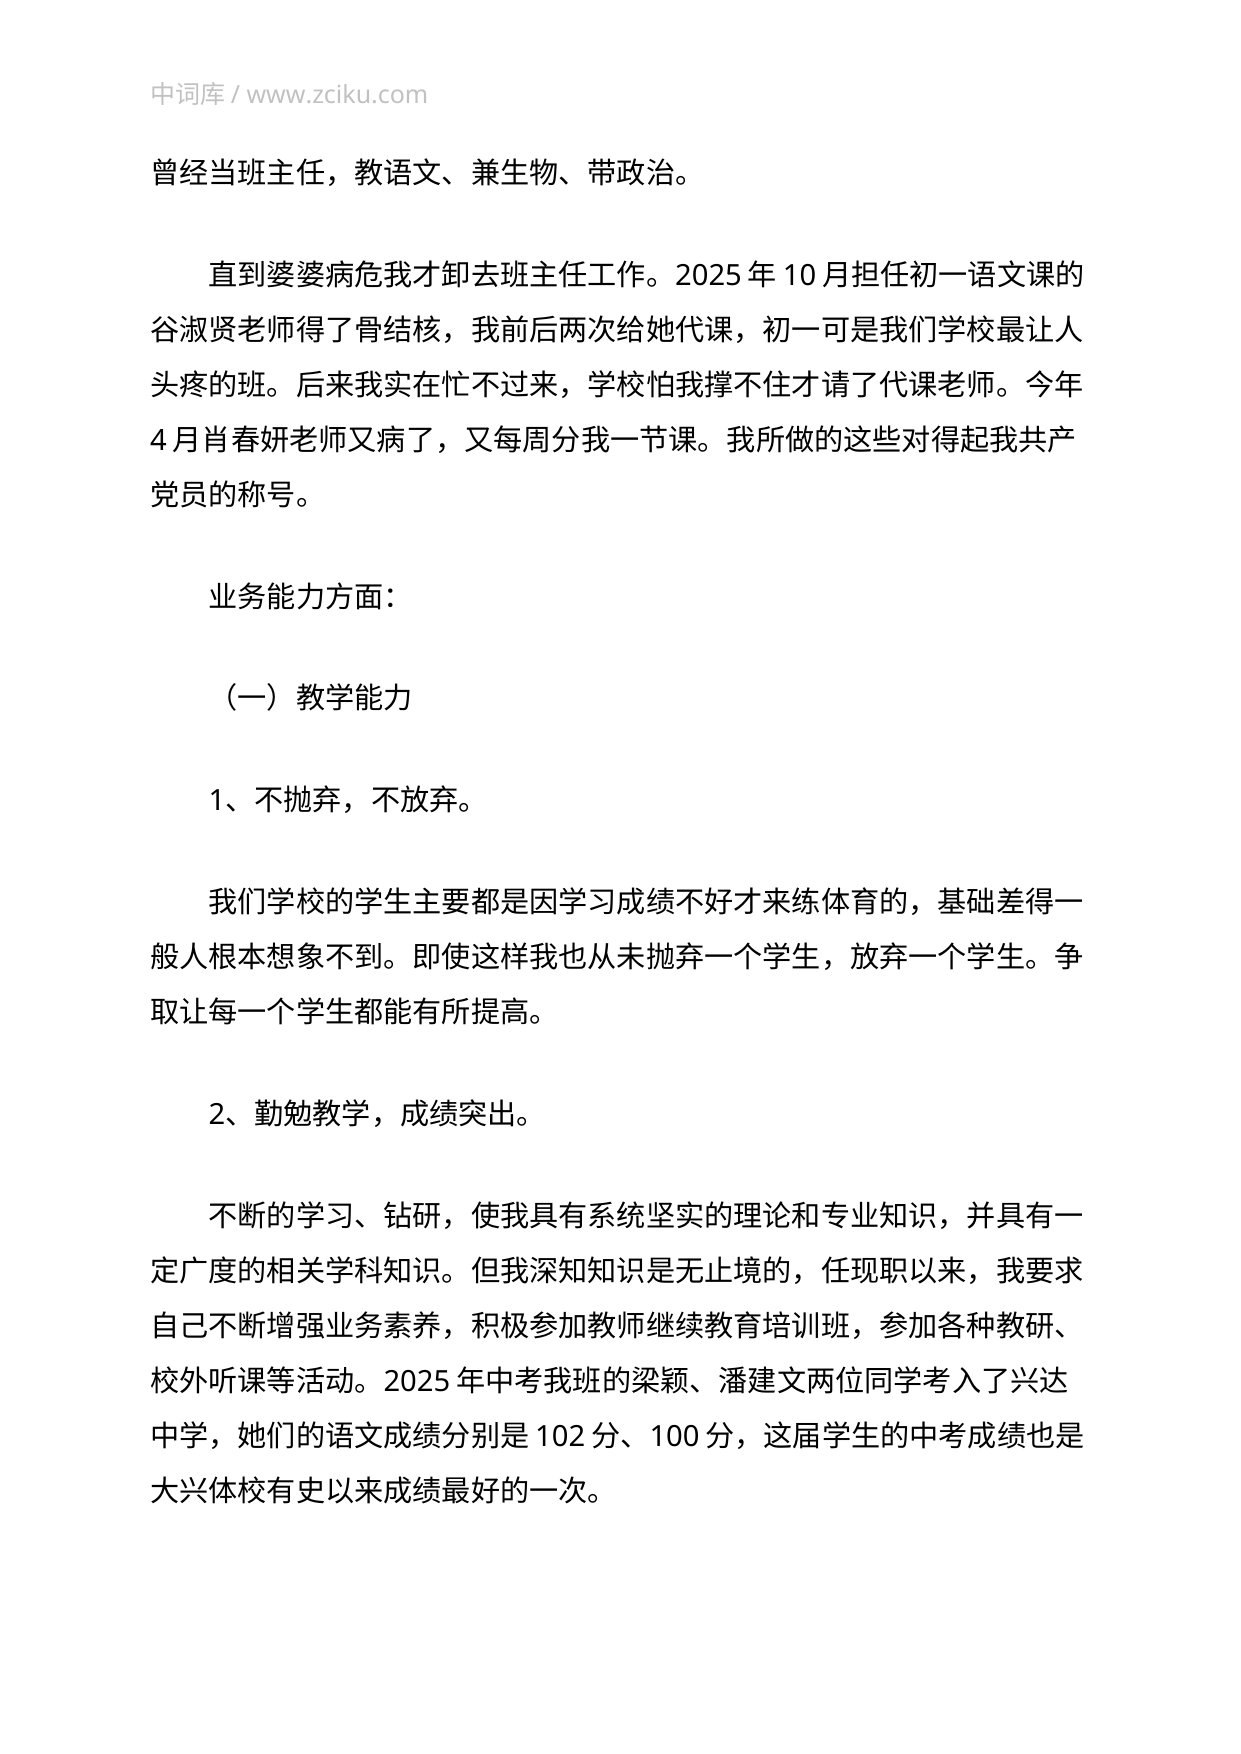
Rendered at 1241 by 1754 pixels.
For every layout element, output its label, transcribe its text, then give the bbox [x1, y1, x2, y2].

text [150, 150, 1090, 192]
text 不断的学习、钻研，使我具有系统坚实的理论和专业知识，并具有一定广度的相关学科知识。但我深知知识是无止境的，任现职以来，我要求自己不断增强业务素养，积极参加教师继续教育培训班，参加各种教研、校外听课等活动。2025年中考我班的梁颖、潘建文两位同学考入了兴达中学，她们的语文成绩分别是102分、100分，这届学生的中考成绩也是大兴体校有史以来成绩最好的一次。 [150, 1192, 1090, 1509]
text 1、不抛弃，不放弃。 [150, 777, 1090, 819]
text 我们学校的学生主要都是因学习成绩不好才来练体育的，基础差得一般人根本想象不到。即使这样我也从未抛弃一个学生，放弃一个学生。争取让每一个学生都能有所提高。 [150, 879, 1090, 1031]
text 直到婆婆病危我才卸去班主任工作。2025年10月担任初一语文课的谷淑贤老师得了骨结核，我前后两次给她代课，初一可是我们学校最让人头疼的班。后来我实在忙不过来，学校怕我撑不住才请了代课老师。今年4月肖春妍老师又病了，又每周分我一节课。我所做的这些对得起我共产党员的称号。 [150, 252, 1090, 514]
text （一）教学能力 [150, 675, 1090, 717]
text 2、勤勉教学，成绩突出。 [150, 1090, 1090, 1133]
text 业务能力方面： [150, 573, 1090, 616]
